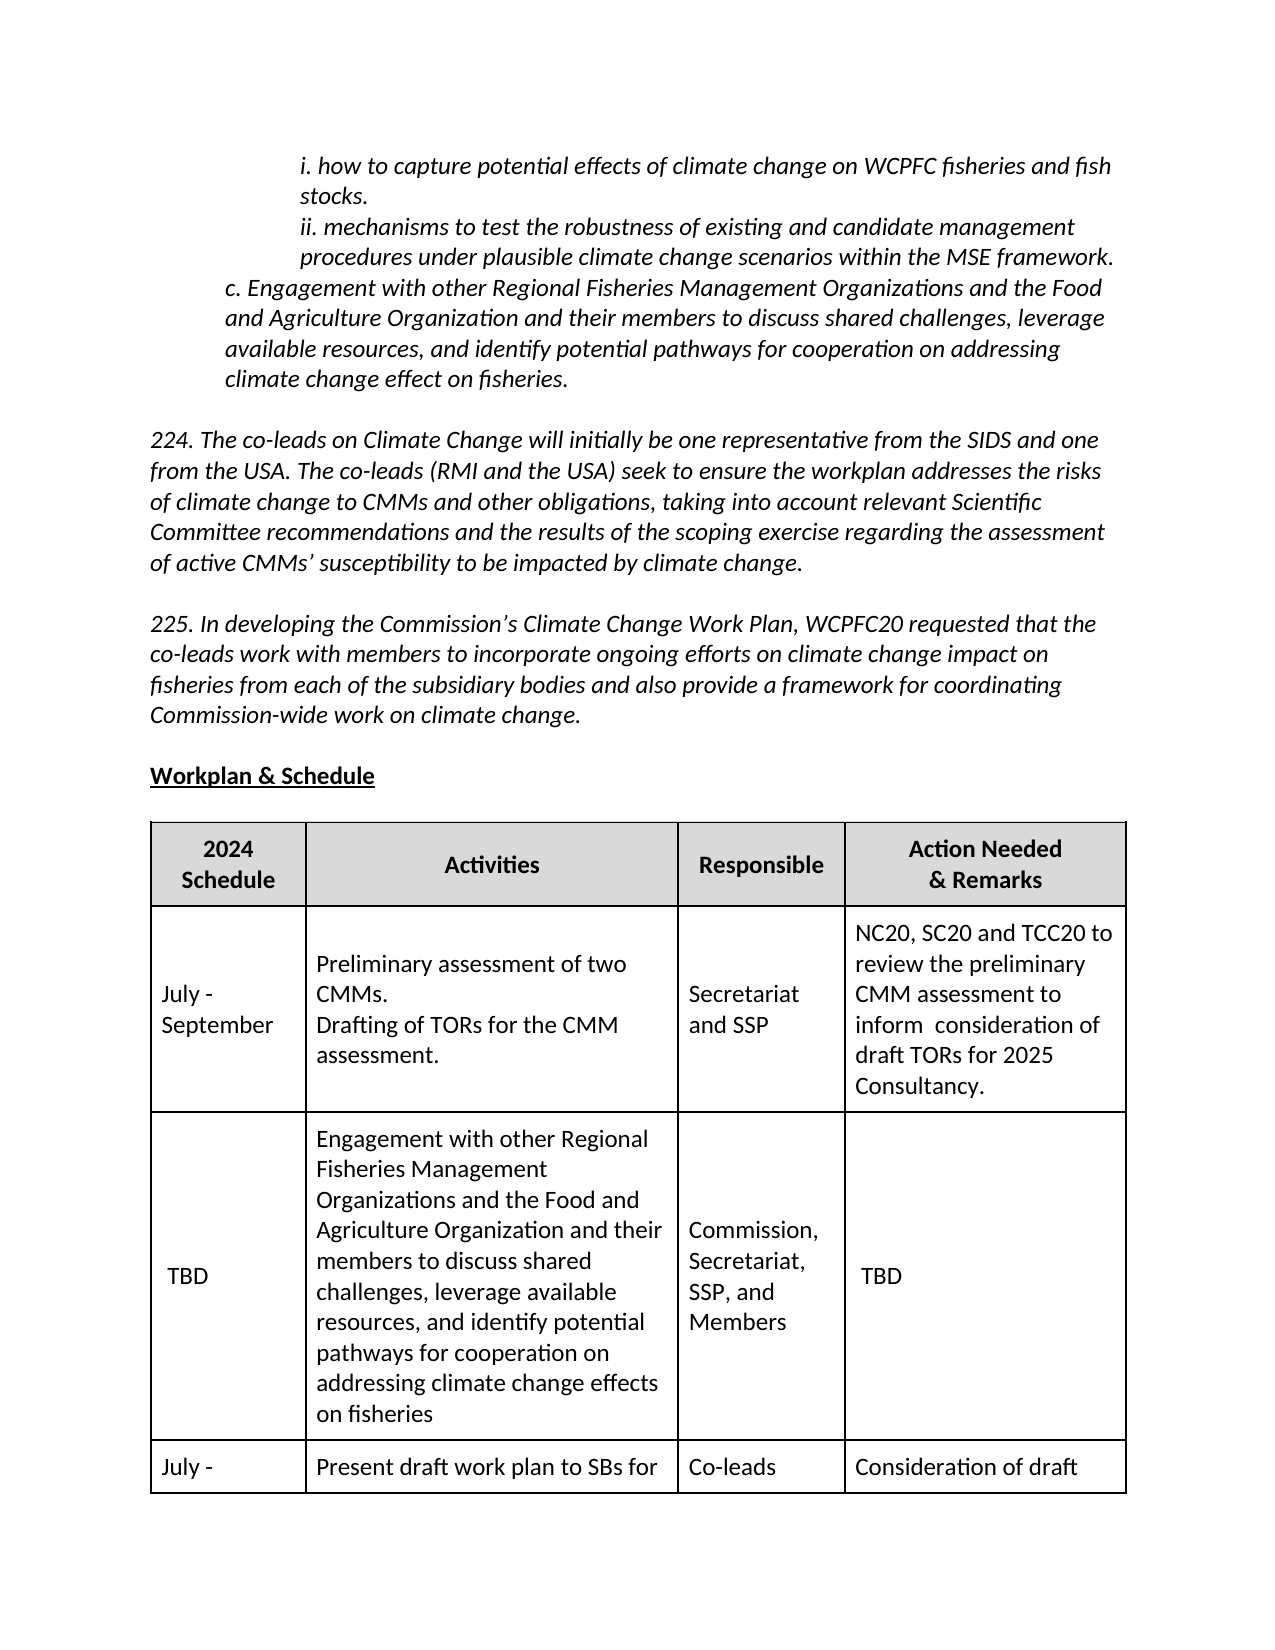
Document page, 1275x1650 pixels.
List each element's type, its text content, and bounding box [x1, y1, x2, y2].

table_cell July - September [152, 1441, 305, 1492]
text 224. The co-leads on Climate Change will initially be one representative from the SIDS and one from the USA. The co-leads (RMI and the USA) seek to ensure the workplan addresses the risks of climate change to CMMs and other obligations, taking into account relevant Scientific Committee recommendations and the results of the scoping exercise regarding the assessment of active CMMs’ susceptibility to be impacted by climate change. [150, 425, 1125, 577]
table_cell Commission, Secretariat, SSP, and Members [679, 1113, 844, 1439]
text Workplan & Schedule [150, 760, 1125, 791]
table_cell TBD [846, 1113, 1125, 1439]
table_cell NC20, SC20 and TCC20 to review the preliminary CMM assessment to inform consideration of draft TORs for 2025 Consultancy. [846, 907, 1125, 1111]
table_header Responsible [679, 823, 844, 905]
text i. how to capture potential effects of climate change on WCPFC fisheries and fish stocks. [300, 150, 1125, 211]
table_header Action Needed & Remarks [846, 823, 1125, 905]
text c. Engagement with other Regional Fisheries Management Organizations and the Food and Agriculture Organization and their members to discuss shared challenges, leverage available resources, and identify potential pathways for cooperation on addressing climate change effect on fisheries. [225, 272, 1125, 394]
table_cell Preliminary assessment of two CMMs. Drafting of TORs for the CMM assessment. [307, 907, 677, 1111]
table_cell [846, 1441, 1125, 1492]
table_cell Secretariat and SSP [679, 907, 844, 1111]
table_cell TBD [152, 1113, 305, 1439]
table_cell Engagement with other Regional Fisheries Management Organizations and the Food and Agriculture Organization and their members to discuss shared challenges, leverage available resources, and identify potential pathways for cooperation on addressing climate change effects on fisheries [307, 1113, 677, 1439]
text ii. mechanisms to test the robustness of existing and candidate management procedures under plausible climate change scenarios within the MSE framework. [300, 211, 1125, 272]
table_header 2024 Schedule [152, 823, 305, 905]
text 225. In developing the Commission’s Climate Change Work Plan, WCPFC20 requested that the co-leads work with members to incorporate ongoing efforts on climate change impact on fisheries from each of the subsidiary bodies and also provide a framework for coordinating Commission-wide work on climate change. [150, 608, 1125, 730]
table_cell Co-leads [679, 1441, 844, 1492]
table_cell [307, 1441, 677, 1492]
table_cell July - September [152, 907, 305, 1111]
table_header Activities [307, 823, 677, 905]
